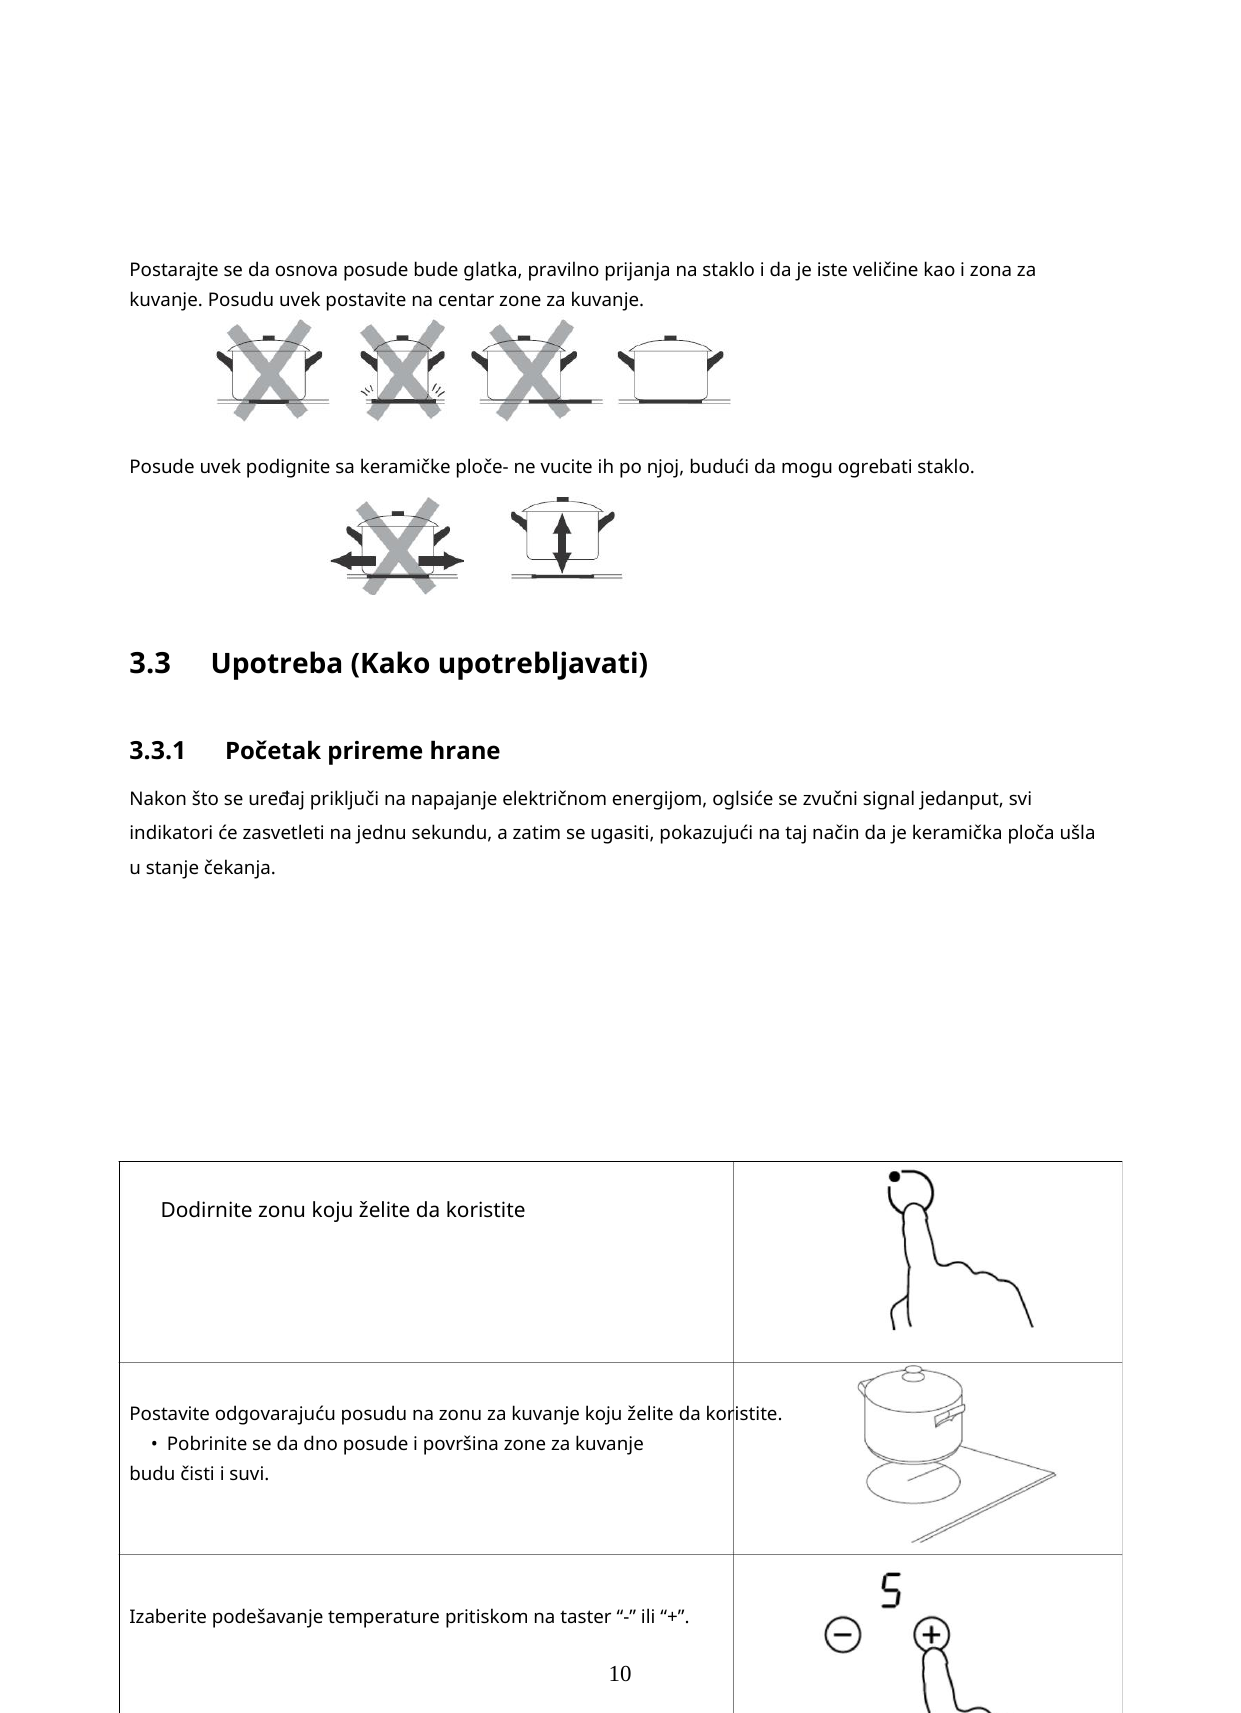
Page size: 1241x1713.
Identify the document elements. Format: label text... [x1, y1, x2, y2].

picture [326, 484, 630, 595]
text Postarajte se da osnova posude bude glatka, pravilno prijanja na staklo i da je iste veličine kao i zona za kuvanje. Posudu uvek postavite na centar zone za kuvanje. [129, 256, 1089, 311]
text Postavite odgovarajuću posudu na zonu za kuvanje koju želite da koristite. [129, 1400, 1110, 1426]
text Dodirnite zonu koju želite da koristite [160, 1196, 1110, 1223]
picture [118, 1161, 1123, 1713]
text 3.3 Upotreba (Kako upotrebljavati) [129, 642, 1110, 682]
text Nakon što se uređaj priključi na napajanje električnom energijom, oglsiće se zvučni signal jedanput, svi indikatori će zasvetleti na jednu sekundu, a zatim se ugasiti, pokazujući na taj način da je keramička ploča ušla u stanje čekanja. [129, 785, 1110, 879]
text Izaberite podešavanje temperature pritiskom na taster “-” ili “+”. [129, 1603, 1110, 1629]
list Pobrinite se da dno posude i površina zone za kuvanje budu čisti i suvi. [129, 1431, 694, 1486]
text 3.3.1 Početak prireme hrane [129, 732, 1110, 766]
picture [206, 313, 732, 423]
text Posude uvek podignite sa keramičke ploče- ne vucite ih po njoj, budući da mogu ogrebati staklo. [129, 454, 1110, 479]
